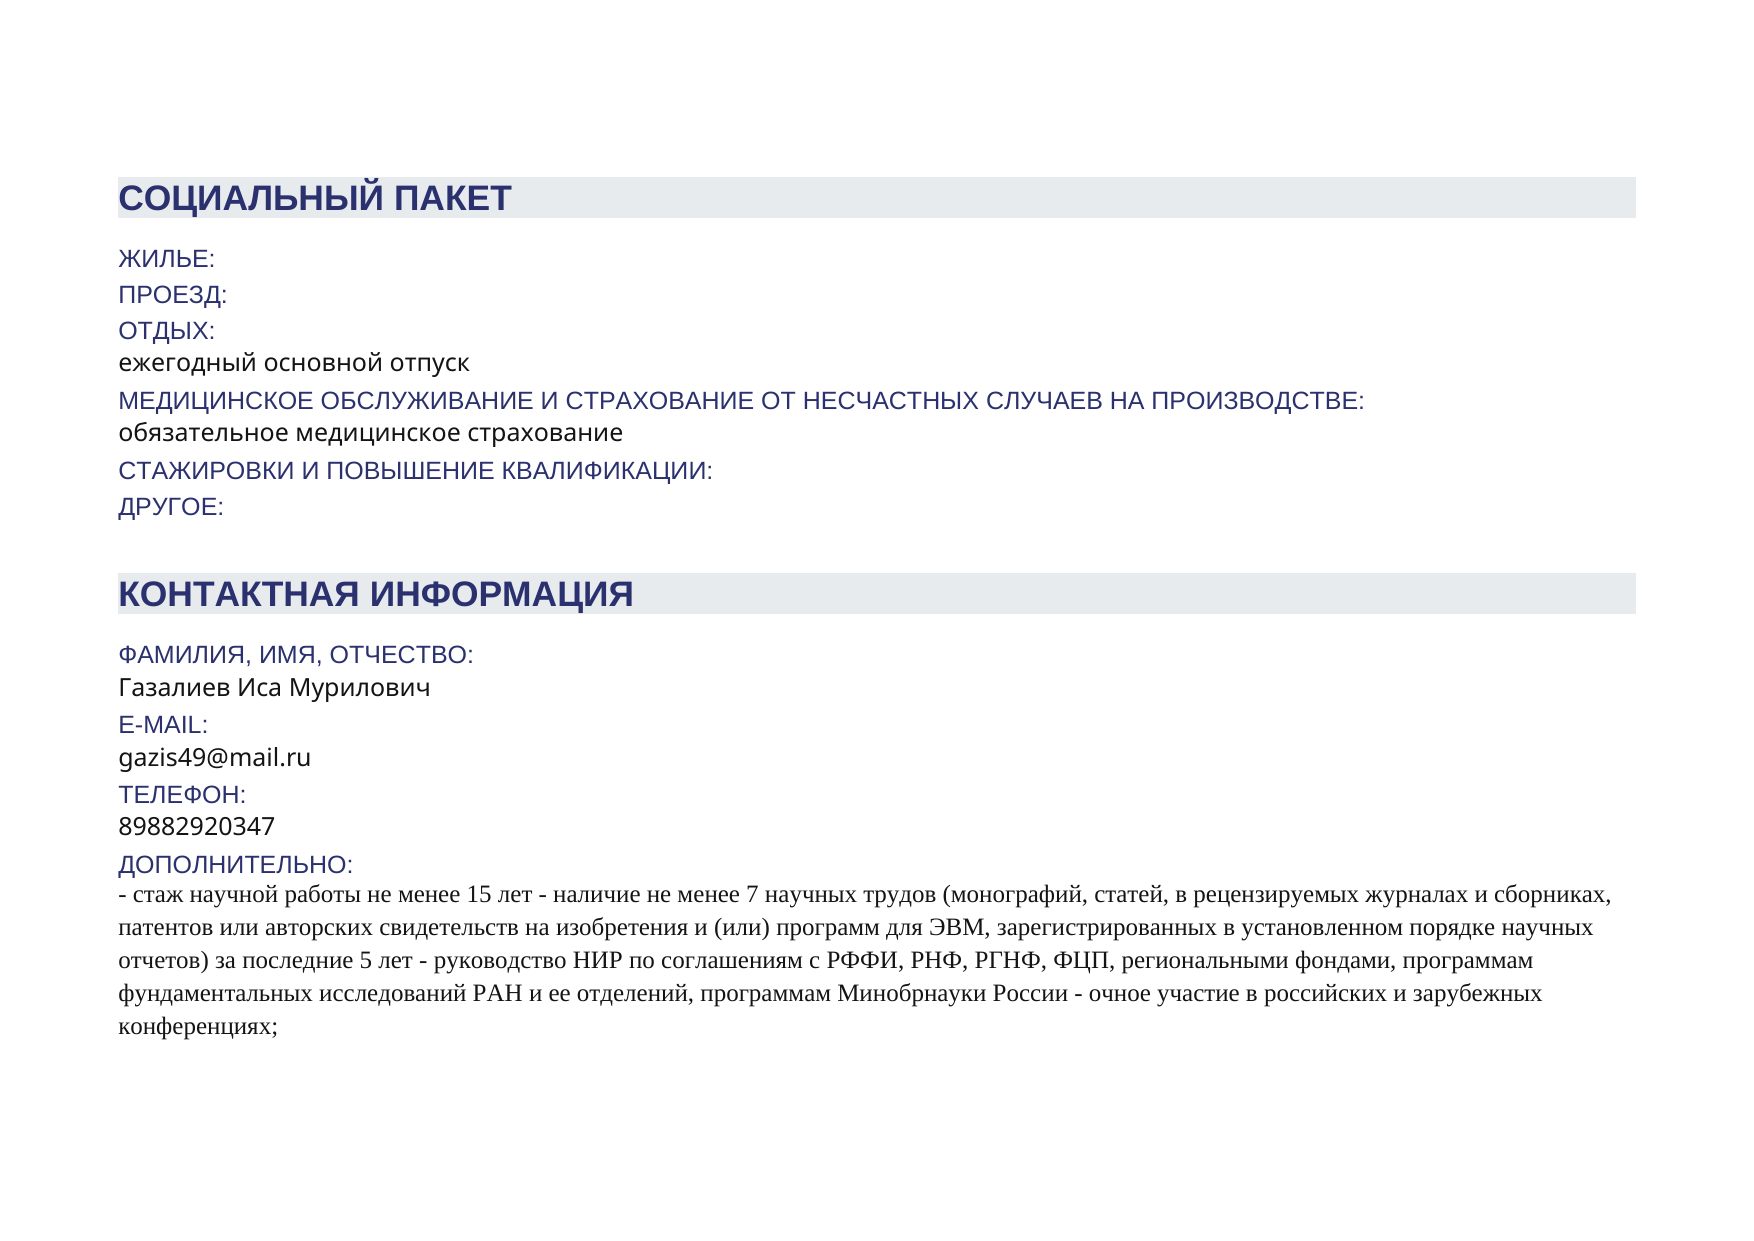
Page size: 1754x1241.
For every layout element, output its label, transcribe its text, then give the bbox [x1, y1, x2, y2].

text обязательное медицинское страхование [118, 415, 1636, 449]
text ОТДЫХ: [118, 316, 1636, 345]
text ФАМИЛИЯ, ИМЯ, ОТЧЕСТВО: [118, 641, 1636, 669]
text ДРУГОЕ: [118, 492, 1636, 520]
text E-MAIL: [118, 710, 1636, 739]
text ЖИЛЬЕ: [118, 244, 1636, 273]
text МЕДИЦИНСКОЕ ОБСЛУЖИВАНИЕ И СТРАХОВАНИЕ ОТ НЕСЧАСТНЫХ СЛУЧАЕВ НА ПРОИЗВОДСТВЕ: [118, 386, 1636, 415]
text - стаж научной работы не менее 15 лет - наличие не менее 7 научных трудов (монографий, статей, в рецензируемых журналах и сборниках, патентов или авторских свидетельств на изобретения и (или) программ для ЭВМ, зарегистрированных в установленном порядке научных отчетов) за последние 5 лет - руководство НИР по соглашениям с РФФИ, РНФ, РГНФ, ФЦП, региональными фондами, программам фундаментальных исследований РАН и ее отделений, программам Минобрнауки России - очное участие в российских и зарубежных конференциях; [118, 879, 1636, 1040]
text СОЦИАЛЬНЫЙ ПАКЕТ [118, 177, 1636, 218]
text gazis49@mail.ru [118, 739, 1636, 773]
text СТАЖИРОВКИ И ПОВЫШЕНИЕ КВАЛИФИКАЦИИ: [118, 456, 1636, 484]
text КОНТАКТНАЯ ИНФОРМАЦИЯ [118, 573, 1636, 614]
text ПРОЕЗД: [118, 280, 1636, 309]
text ТЕЛЕФОН: [118, 780, 1636, 809]
text ДОПОЛНИТЕЛЬНО: [118, 850, 1636, 879]
text 89882920347 [118, 809, 1636, 843]
text ежегодный основной отпуск [118, 345, 1636, 379]
text Газалиев Иса Мурилович [118, 669, 1636, 703]
